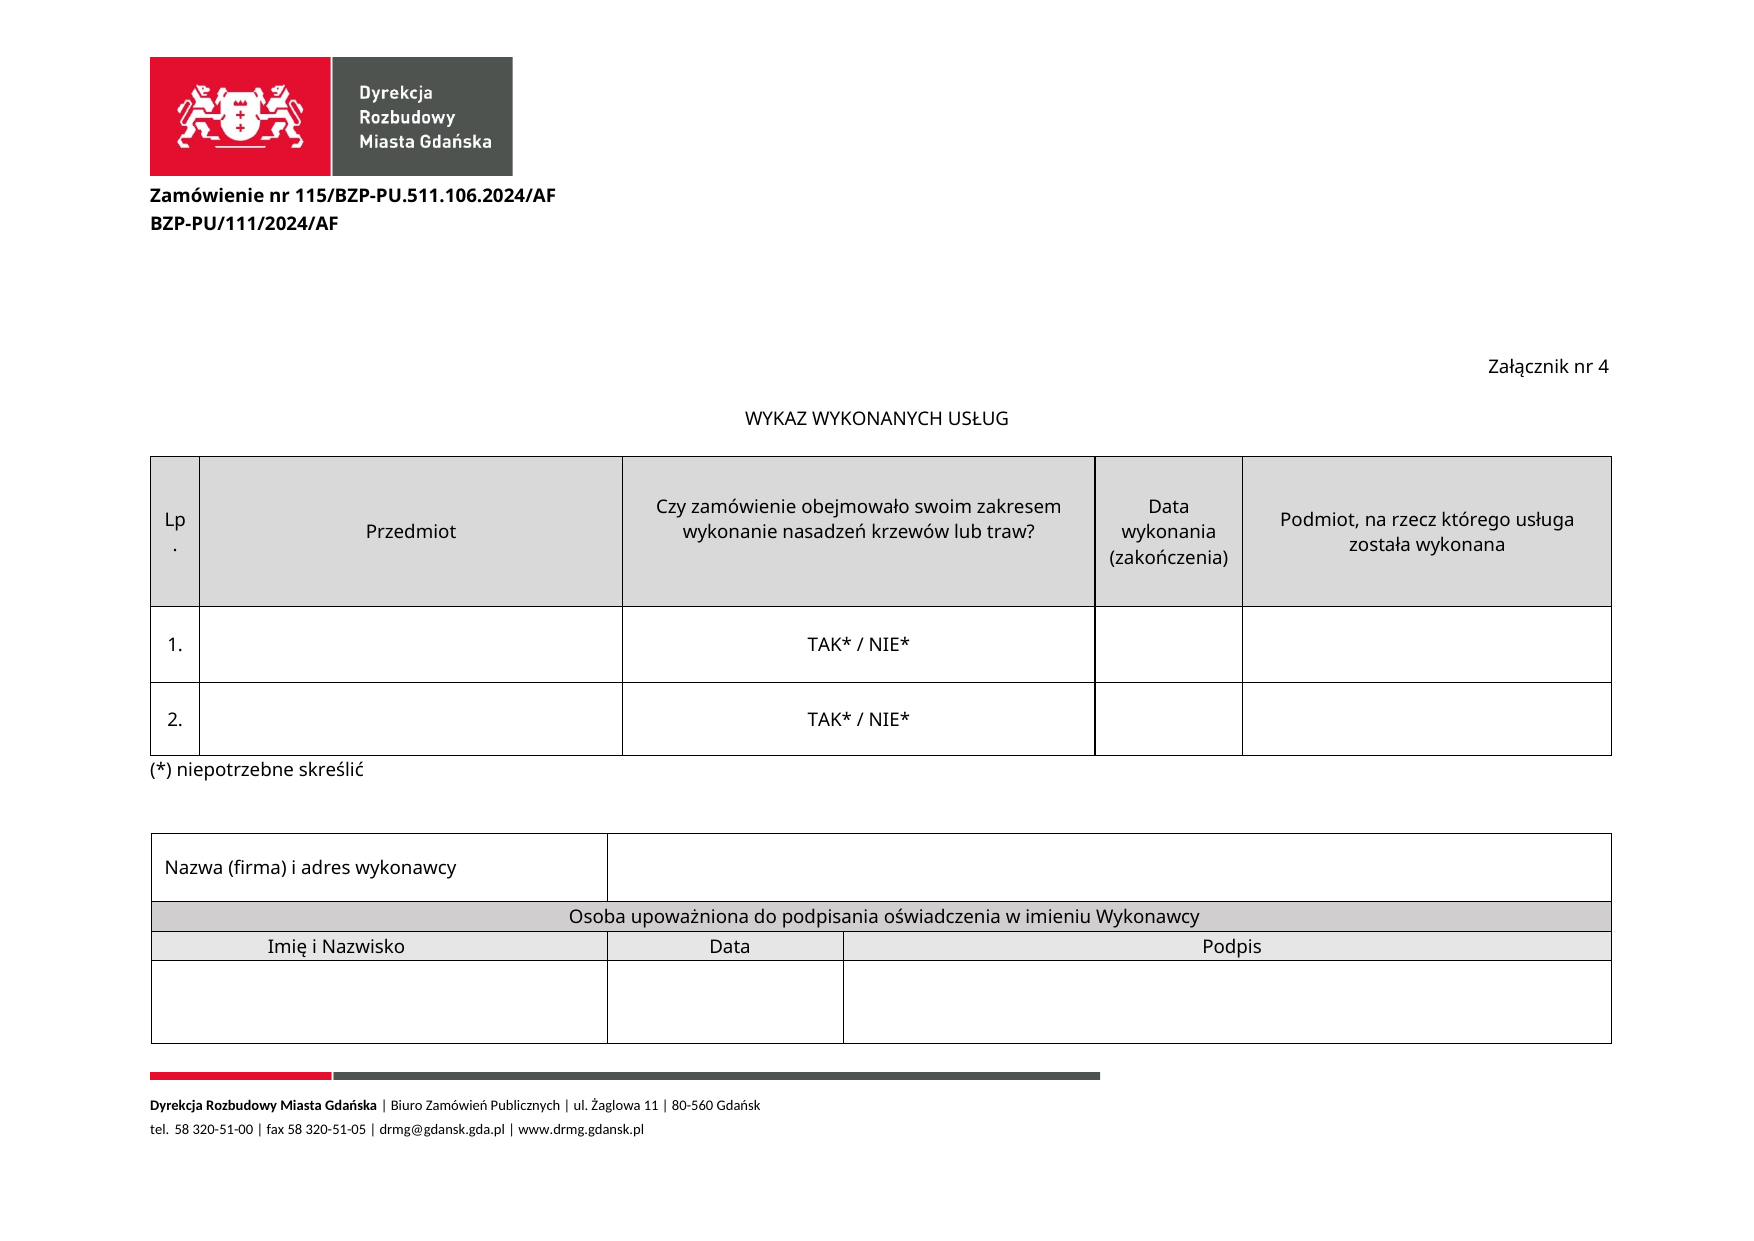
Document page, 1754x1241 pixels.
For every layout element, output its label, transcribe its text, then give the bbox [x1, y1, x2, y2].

table_cell [844, 961, 1611, 1043]
table_cell [1096, 607, 1242, 682]
table_cell [1243, 607, 1611, 682]
table_cell [152, 961, 607, 1043]
table_cell Data [608, 932, 843, 960]
picture [150, 1072, 1100, 1080]
table_cell 2. [151, 683, 199, 755]
picture [150, 57, 513, 176]
table_cell Imię i Nazwisko [152, 932, 607, 960]
table_cell [1096, 683, 1242, 755]
table_cell Osoba upoważniona do podpisania oświadczenia w imieniu Wykonawcy [152, 902, 1611, 931]
table_header Nazwa (firma) i adres wykonawcy [152, 834, 607, 901]
table_header Lp. [151, 457, 199, 606]
table_header Data wykonania (zakończenia) [1096, 457, 1242, 606]
table_cell [608, 961, 843, 1043]
table_cell 1. [151, 607, 199, 682]
text (*) niepotrzebne skreślić [150, 756, 1604, 782]
table_cell [200, 607, 622, 682]
text Załącznik nr 4 [150, 354, 1609, 379]
table_cell Podpis [844, 932, 1611, 960]
table_header Podmiot, na rzecz którego usługa została wykonana [1243, 457, 1611, 606]
table_cell [1243, 683, 1611, 755]
table_cell TAK* / NIE* [623, 607, 1094, 682]
table_cell [200, 683, 622, 755]
text WYKAZ WYKONANYCH USŁUG [150, 405, 1604, 430]
table_header Przedmiot [200, 457, 622, 606]
table_header Czy zamówienie obejmowało swoim zakresem wykonanie nasadzeń krzewów lub traw? [623, 457, 1094, 606]
table_header [608, 834, 1611, 901]
table_cell TAK* / NIE* [623, 683, 1094, 755]
